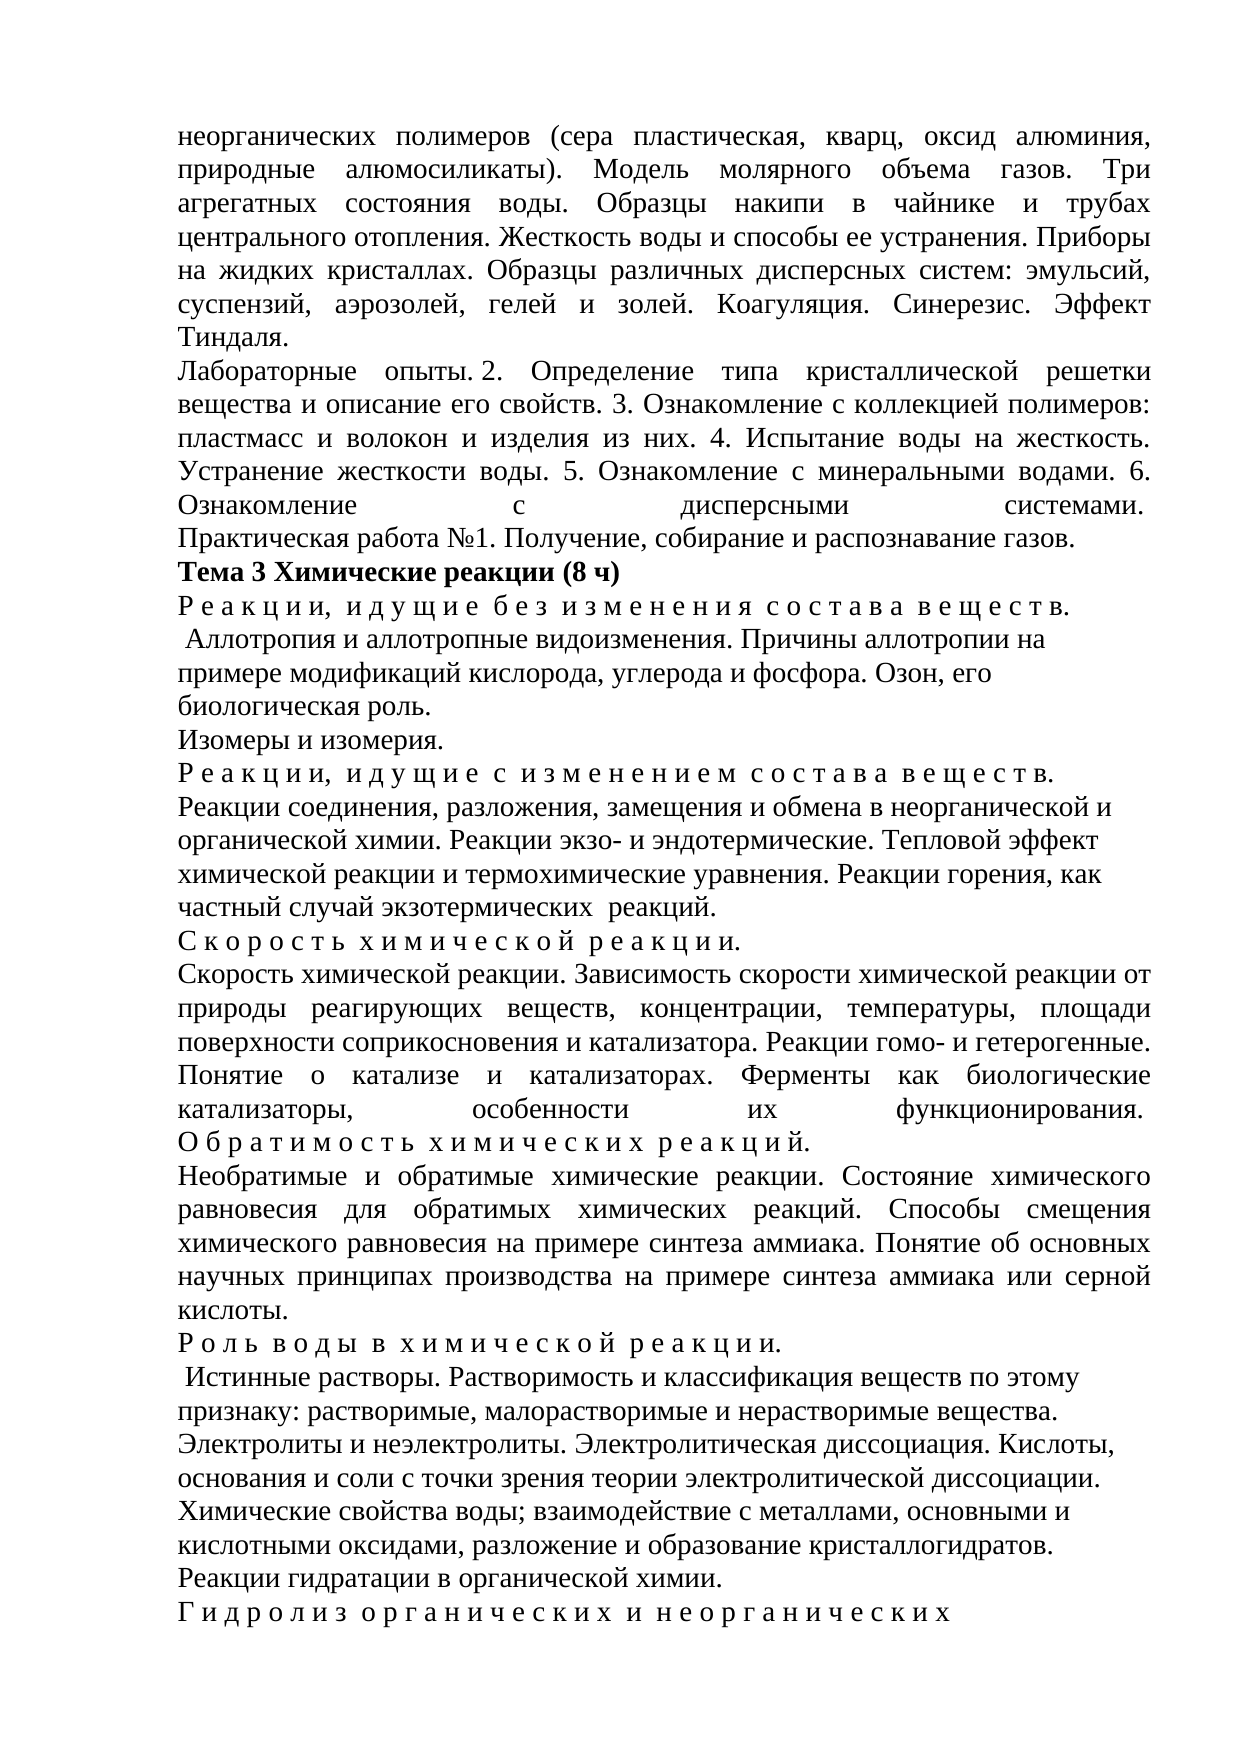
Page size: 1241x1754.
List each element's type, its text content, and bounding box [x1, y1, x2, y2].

text Истинные растворы. Растворимость и классификация веществ по этому признаку: растворимые, малорастворимые и нерастворимые вещества. Электролиты и неэлектролиты. Электролитическая диссоциация. Кислоты, основания и соли с точки зрения теории электролитической диссоциации. Химические свойства воды; взаимодействие с металлами, основными и кислотными оксидами, разложение и образование кристаллогидратов. Реакции гидратации в органической химии. Г и д р о л и з о р г а н и ч е с к и х и н е о р г а н и ч е с к и х [177, 1359, 1152, 1627]
text Аллотропия и аллотропные видоизменения. Причины аллотропии на примере модификаций кислорода, углерода и фосфора. Озон, его биологическая роль. Изомеры и изомерия. Р е а к ц и и, и д у щ и е с и з м е н е н и е м с о с т а в а в е щ е с т в. [177, 621, 1152, 789]
text Скорость химической реакции. Зависимость скорости химической реакции от природы реагирующих веществ, концентрации, температуры, площади поверхности соприкосновения и катализатора. Реакции гомо- и гетерогенные. Понятие о катализе и катализаторах. Ферменты как биологические катализаторы, особенности их функционирования. О б р а т и м о с т ь х и м и ч е с к и х р е а к ц и й. [177, 957, 1152, 1158]
text Необратимые и обратимые химические реакции. Состояние химического равновесия для обратимых химических реакций. Способы смещения химического равновесия на примере синтеза аммиака. Понятие об основных научных принципах производства на примере синтеза аммиака или серной кислоты. Р о л ь в о д ы в х и м и ч е с к о й р е а к ц и и. [177, 1158, 1152, 1359]
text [177, 118, 1152, 554]
text Р е а к ц и и, и д у щ и е б е з и з м е н е н и я с о с т а в а в е щ е с т в. [177, 588, 1152, 621]
text Реакции соединения, разложения, замещения и обмена в неорганической и органической химии. Реакции экзо- и эндотермические. Тепловой эффект химической реакции и термохимические уравнения. Реакции горения, как частный случай экзотермических реакций. С к о р о с т ь х и м и ч е с к о й р е а к ц и и. [177, 789, 1152, 957]
text Тема 3 Химические реакции (8 ч) [177, 554, 1152, 588]
